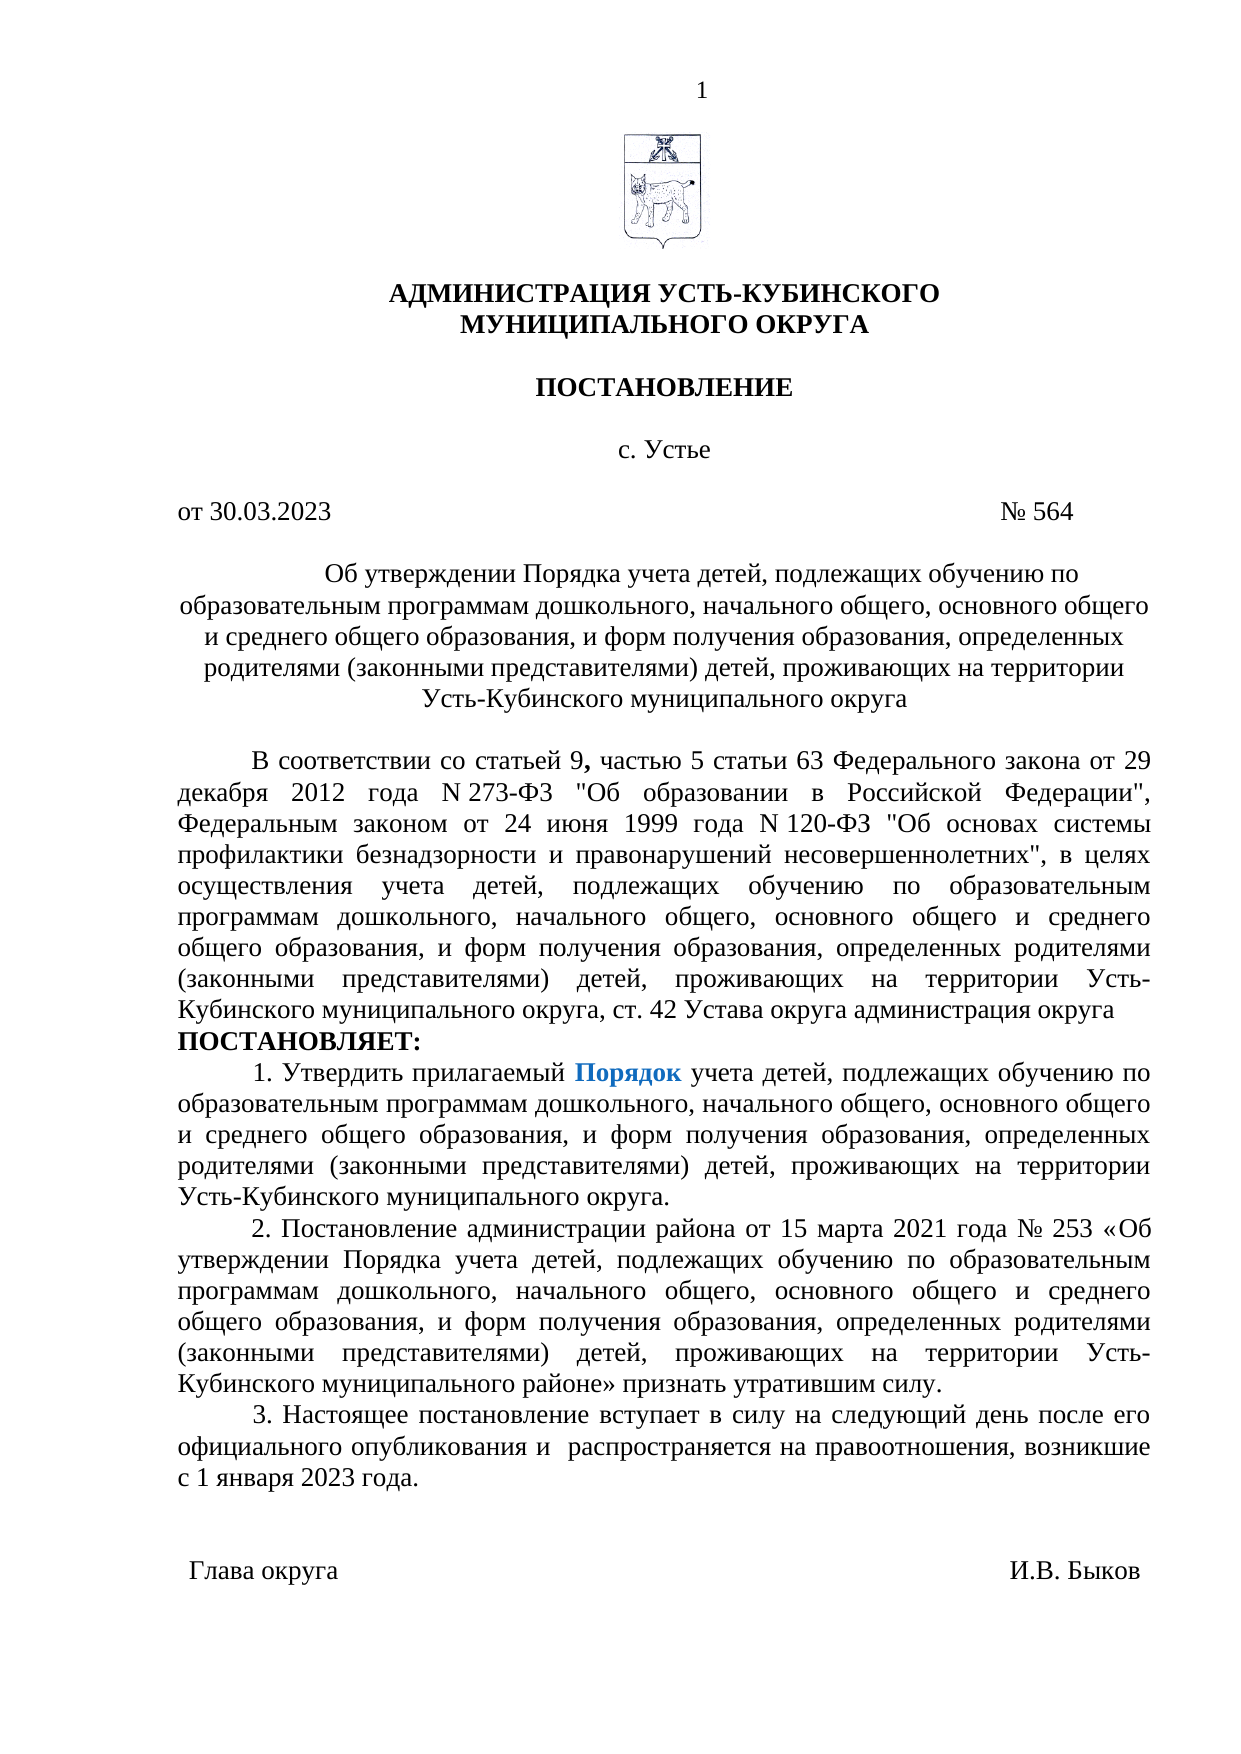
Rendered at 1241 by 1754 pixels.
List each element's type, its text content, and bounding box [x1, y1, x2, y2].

text В соответствии со статьей 9, частью 5 статьи 63 Федерального закона от 29 декабря 2012 года N 273-Ф3 "Об образовании в Российской Федерации", Федеральным законом от 24 июня 1999 года N 120-ФЗ "Об основах системы профилактики безнадзорности и правонарушений несовершеннолетних", в целях осуществления учета детей, подлежащих обучению по образовательным программам дошкольного, начального общего, основного общего и среднего общего образования, и форм получения образования, определенных родителями (законными представителями) детей, проживающих на территории Усть-Кубинского муниципального округа, ст. 42 Устава округа администрация округа [177, 744, 1152, 1025]
picture [618, 132, 711, 249]
text от 30.03.2023 № 564 [177, 495, 1152, 526]
text АДМИНИСТРАЦИЯ УСТЬ-КУБИНСКОГО [177, 277, 1152, 308]
text 2. Постановление администрации района от 15 марта 2021 года № 253 «Об утверждении Порядка учета детей, подлежащих обучению по образовательным программам дошкольного, начального общего, основного общего и среднего общего образования, и форм получения образования, определенных родителями (законными представителями) детей, проживающих на территории Усть-Кубинского муниципального районе» признать утратившим силу. [177, 1212, 1152, 1398]
table_header И.В. Быков [827, 1554, 1152, 1585]
text ПОСТАНОВЛЕНИЕ [177, 371, 1152, 402]
table_header Глава округа [177, 1554, 827, 1585]
text с. Устье [177, 433, 1152, 464]
text Об утверждении Порядка учета детей, подлежащих обучению по образовательным программам дошкольного, начального общего, основного общего и среднего общего образования, и форм получения образования, определенных родителями (законными представителями) детей, проживающих на территории Усть-Кубинского муниципального округа [177, 558, 1152, 713]
text 1. Утвердить прилагаемый Порядок учета детей, подлежащих обучению по образовательным программам дошкольного, начального общего, основного общего и среднего общего образования, и форм получения образования, определенных родителями (законными представителями) детей, проживающих на территории Усть-Кубинского муниципального округа. [177, 1056, 1152, 1212]
text 3. Настоящее постановление вступает в силу на следующий день после его официального опубликования и распространяется на правоотношения, возникшие с 1 января 2023 года. [177, 1398, 1152, 1492]
text ПОСТАНОВЛЯЕТ: [177, 1025, 1152, 1056]
text МУНИЦИПАЛЬНОГО ОКРУГА [177, 308, 1152, 339]
